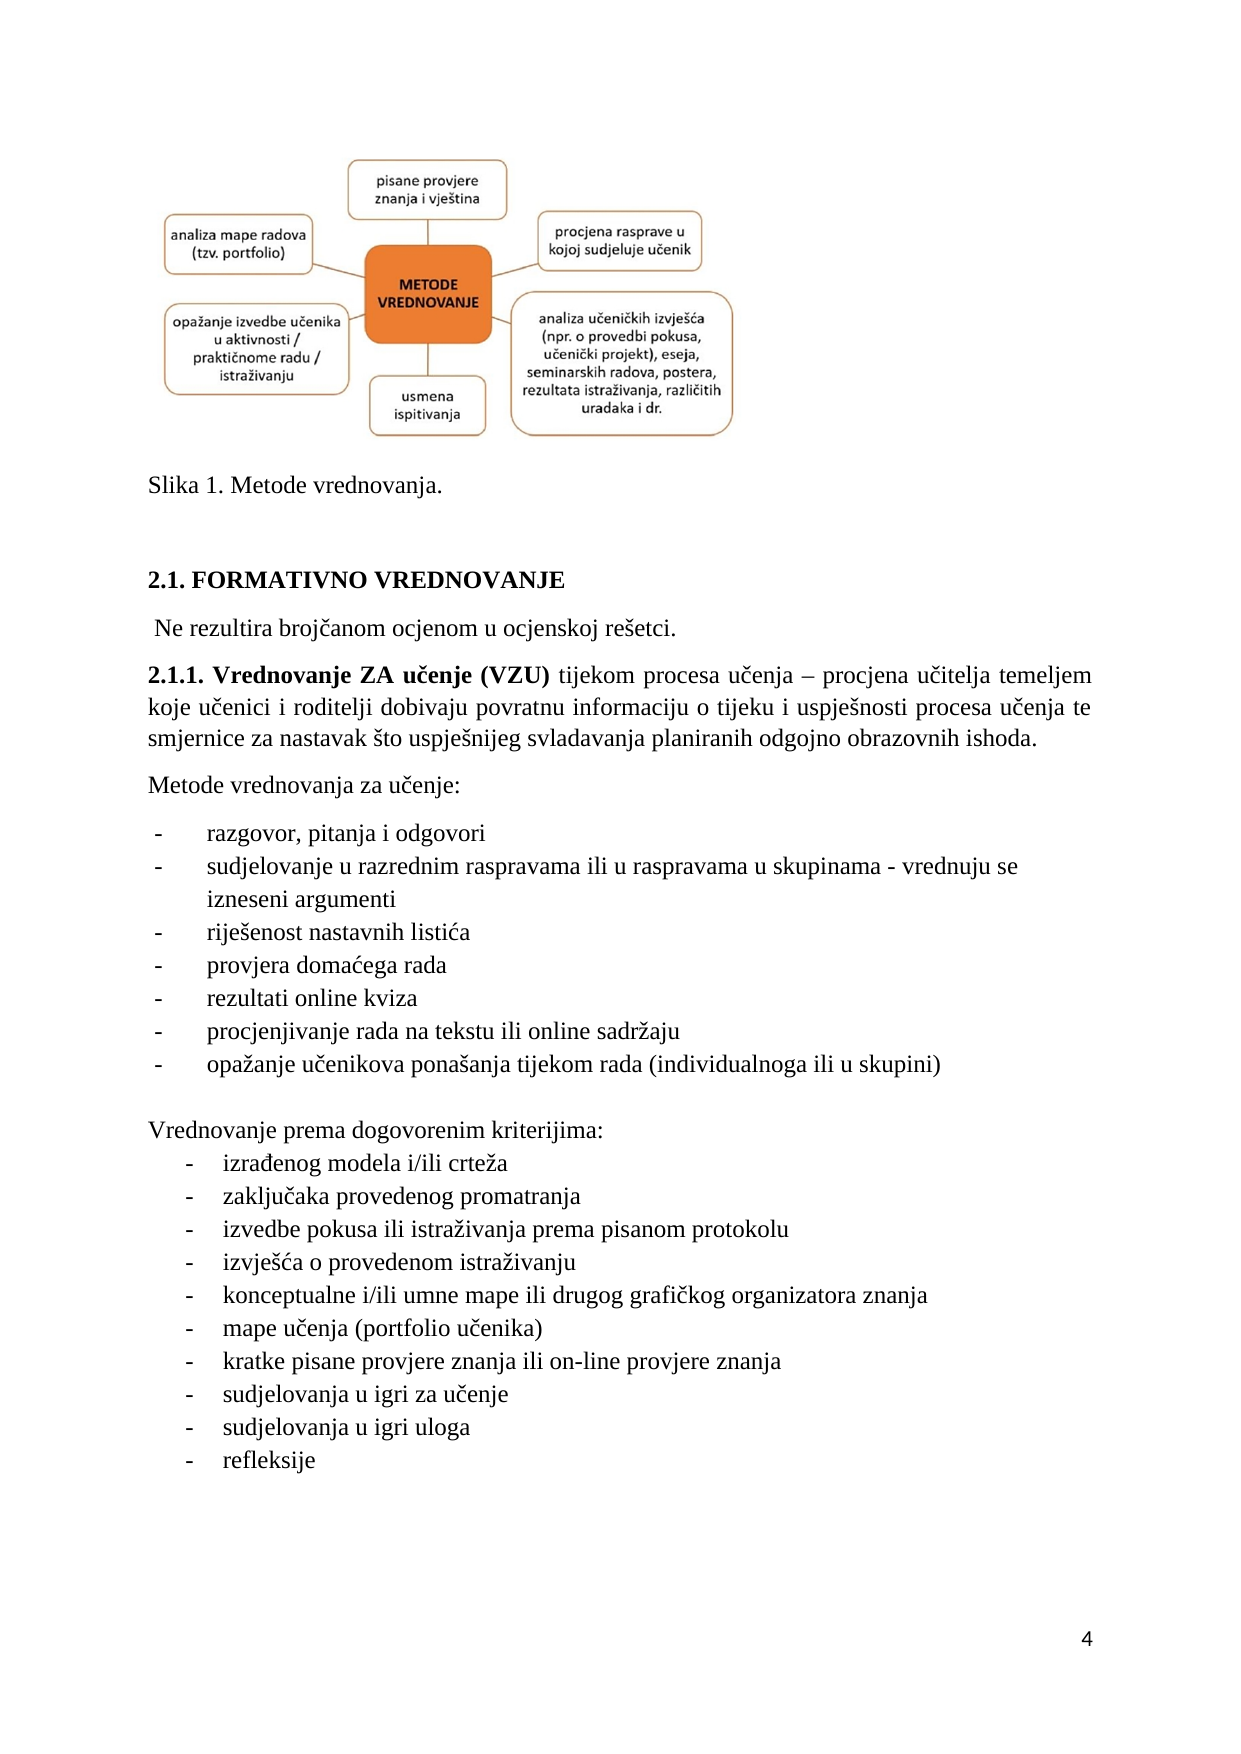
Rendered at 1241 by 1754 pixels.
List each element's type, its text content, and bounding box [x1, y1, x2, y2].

text 2.1. FORMATIVNO VREDNOVANJE [148, 565, 1093, 594]
list izrađenog modela i/ili crteža [185, 1148, 1093, 1177]
list sudjelovanje u razrednim raspravama ili u raspravama u skupinama - vrednuju se izneseni argumenti [154, 851, 1093, 913]
list provjera domaćega rada [154, 950, 1093, 979]
list riješenost nastavnih listića [154, 917, 1093, 946]
list sudjelovanja u igri uloga [185, 1412, 1093, 1441]
list kratke pisane provjere znanja ili on-line provjere znanja [185, 1346, 1093, 1375]
list refleksije [185, 1446, 1093, 1474]
text Slika 1. Metode vrednovanja. [148, 470, 1093, 498]
list izvedbe pokusa ili istraživanja prema pisanom protokolu [185, 1214, 1093, 1243]
text Ne rezultira brojčanom ocjenom u ocjenskoj rešetci. [148, 613, 1093, 642]
text Vrednovanje prema dogovorenim kriterijima: [148, 1115, 1093, 1144]
list sudjelovanja u igri za učenje [185, 1379, 1093, 1408]
list mape učenja (portfolio učenika) [185, 1313, 1093, 1342]
picture [147, 147, 753, 451]
list izvješća o provedenom istraživanju [185, 1247, 1093, 1276]
text Metode vrednovanja za učenje: [148, 770, 1093, 799]
list zaključaka provedenog promatranja [185, 1181, 1093, 1210]
list razgovor, pitanja i odgovori [154, 818, 1093, 847]
list opažanje učenikova ponašanja tijekom rada (individualnoga ili u skupini) [154, 1049, 1093, 1078]
list rezultati online kviza [154, 983, 1093, 1012]
list procjenjivanje rada na tekstu ili online sadržaju [154, 1016, 1093, 1045]
text 2.1.1. Vrednovanje ZA učenje (VZU) tijekom procesa učenja – procjena učitelja temeljem koje učenici i roditelji dobivaju povratnu informaciju o tijeku i uspješnosti procesa učenja te smjernice za nastavak što uspješnijeg svladavanja planiranih odgojno obrazovnih ishoda. [148, 661, 1093, 751]
list konceptualne i/ili umne mape ili drugog grafičkog organizatora znanja [185, 1280, 1093, 1309]
